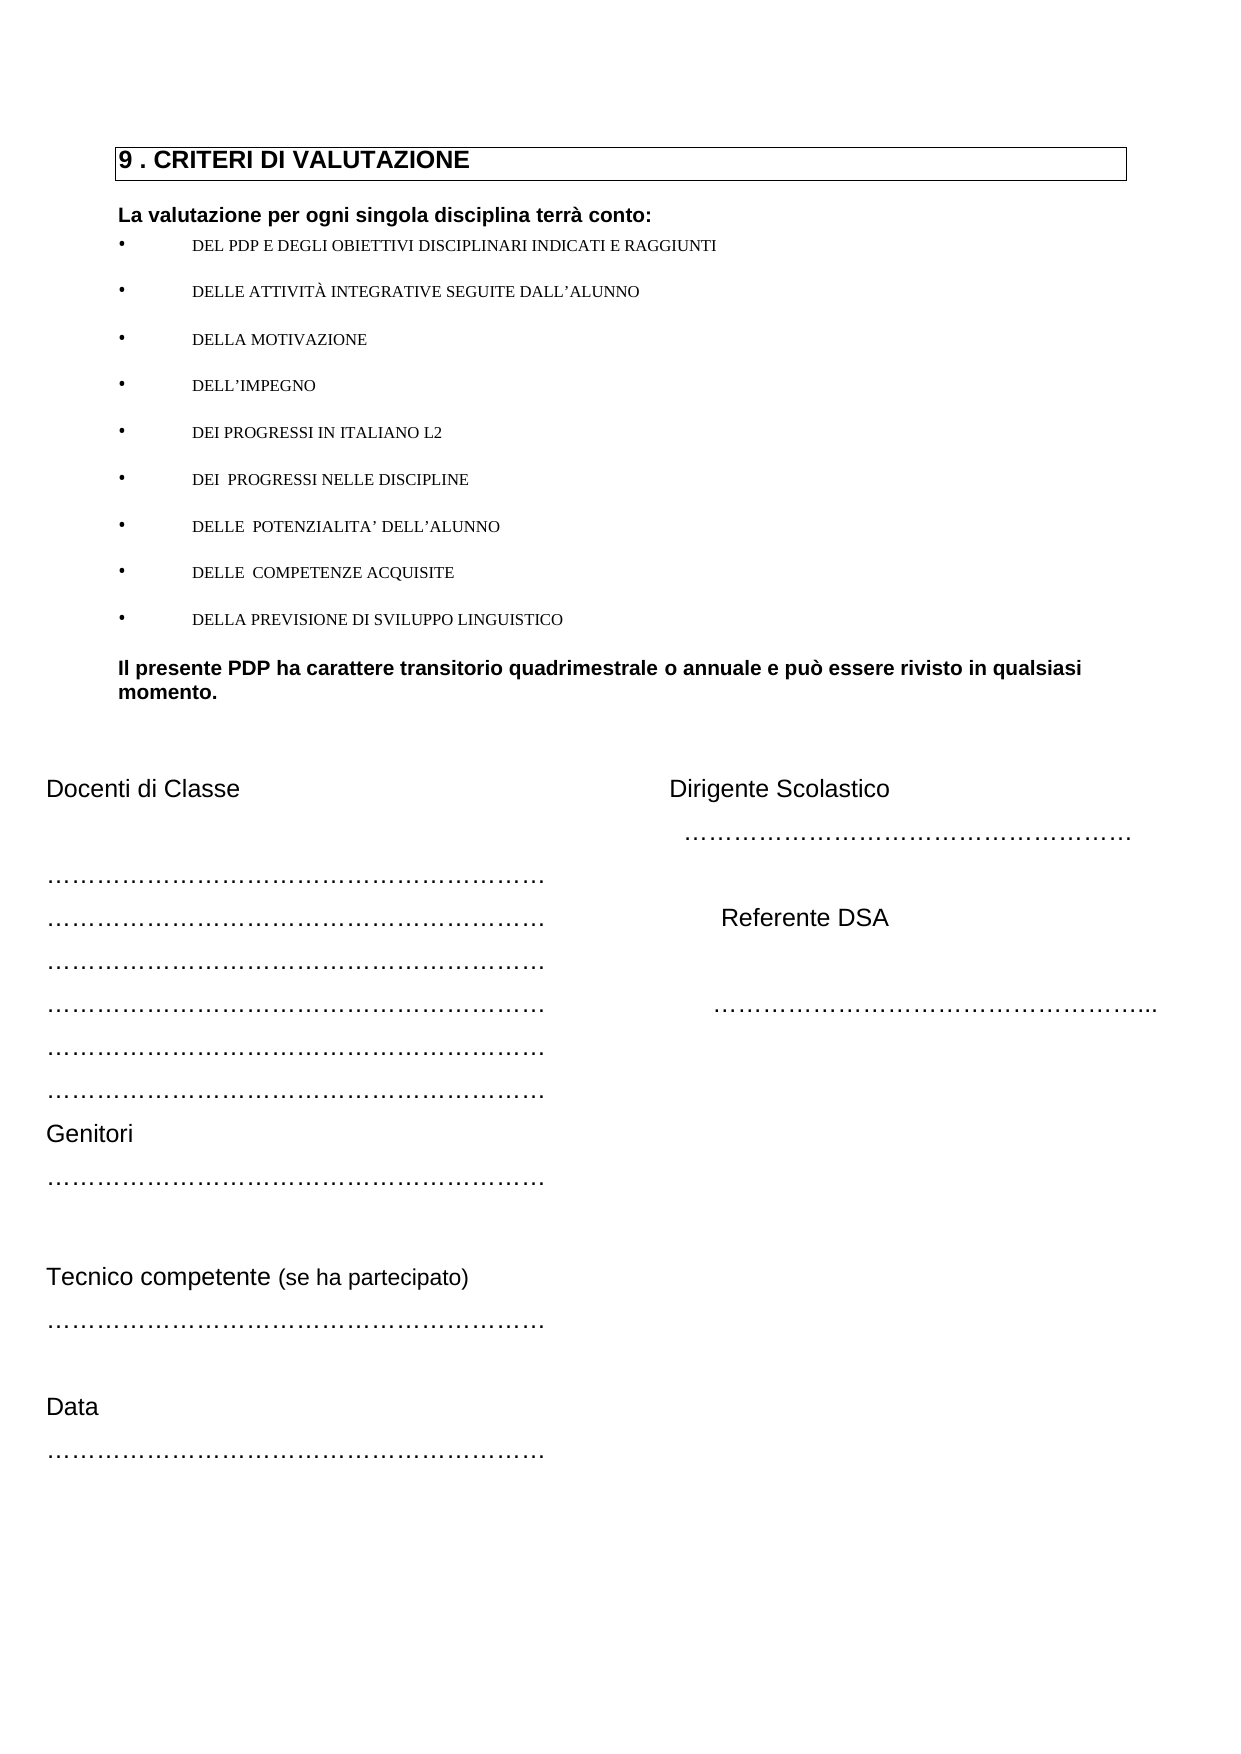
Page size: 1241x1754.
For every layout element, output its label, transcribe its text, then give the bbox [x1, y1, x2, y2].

text …………………………………………………… [46, 1032, 1211, 1061]
text …………………………………………………… [46, 1435, 1211, 1464]
list DELLE COMPETENZE ACQUISITE [118, 557, 1211, 585]
text …………………………………………………… [46, 1306, 1211, 1334]
list DELLA MOTIVAZIONE [118, 323, 1211, 351]
text …………………………………………………… [46, 860, 1211, 889]
list DEI PROGRESSI IN ITALIANO L2 [118, 416, 1211, 444]
list DELLA PREVISIONE DI SVILUPPO LINGUISTICO [118, 603, 1211, 632]
text …………………………………………………… [46, 1162, 1211, 1191]
text …………………………………………………… Referente DSA [46, 903, 1211, 932]
text …………………………………………………… [46, 1076, 1211, 1104]
text …………………………………………………… ……………………………………………... [46, 989, 1211, 1018]
list DELL’IMPEGNO [118, 369, 1211, 398]
text Genitori [46, 1119, 1211, 1147]
text Data [46, 1392, 1211, 1421]
list DEI PROGRESSI NELLE DISCIPLINE [118, 463, 1211, 491]
text Tecnico competente (se ha partecipato) [46, 1262, 1211, 1291]
text Il presente PDP ha carattere transitorio quadrimestrale o annuale e può essere rivisto in qualsiasi momento. [118, 656, 1107, 704]
text ……………………………………………… [46, 817, 1211, 846]
list DELLE POTENZIALITA’ DELL’ALUNNO [118, 510, 1211, 538]
text …………………………………………………… [46, 946, 1211, 975]
text Docenti di Classe Dirigente Scolastico [46, 774, 1211, 802]
list DEL PDP E DEGLI OBIETTIVI DISCIPLINARI INDICATI E RAGGIUNTI [118, 229, 1211, 257]
list DELLE ATTIVITÀ INTEGRATIVE SEGUITE DALL’ALUNNO [118, 276, 1211, 304]
subtitle La valutazione per ogni singola disciplina terrà conto: [118, 203, 1107, 227]
